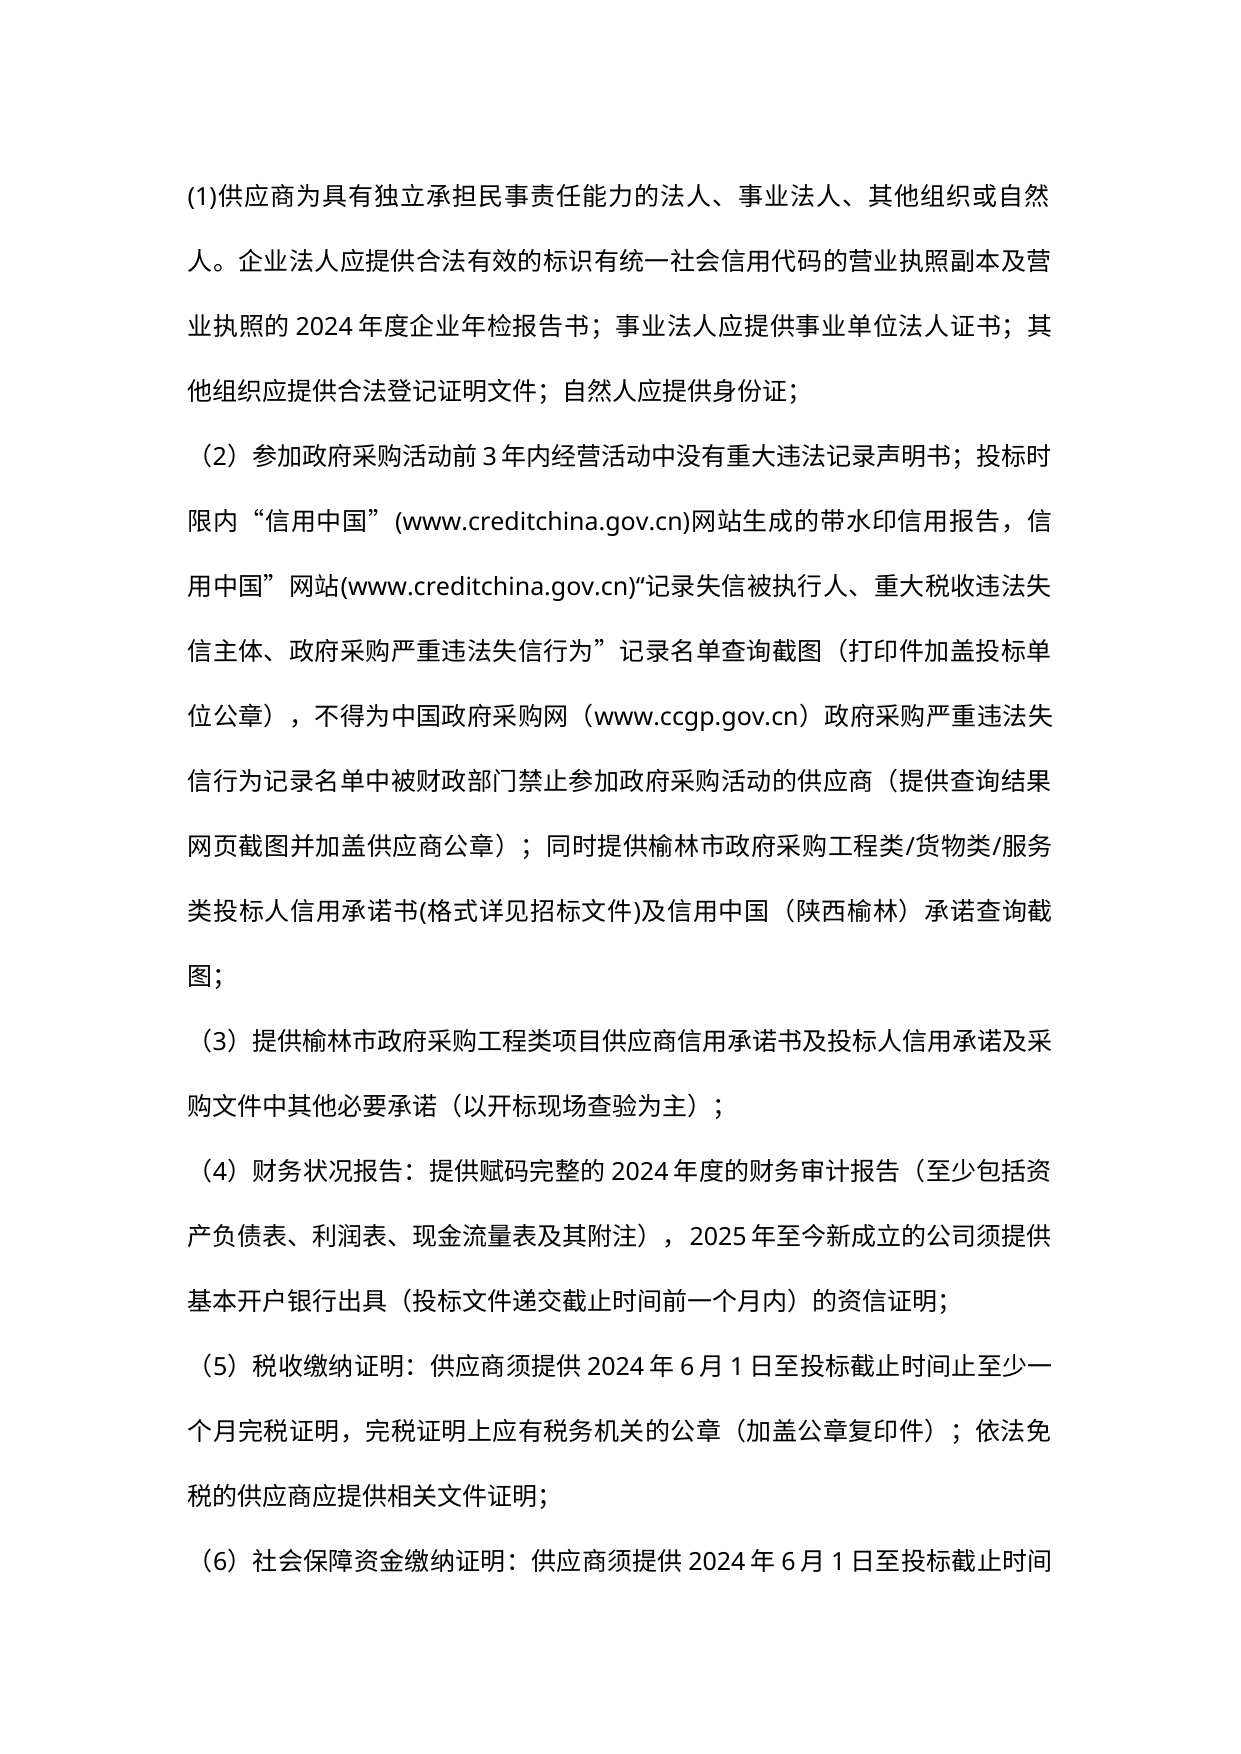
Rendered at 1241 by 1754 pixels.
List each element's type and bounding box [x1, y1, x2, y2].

text [187, 162, 1053, 1592]
